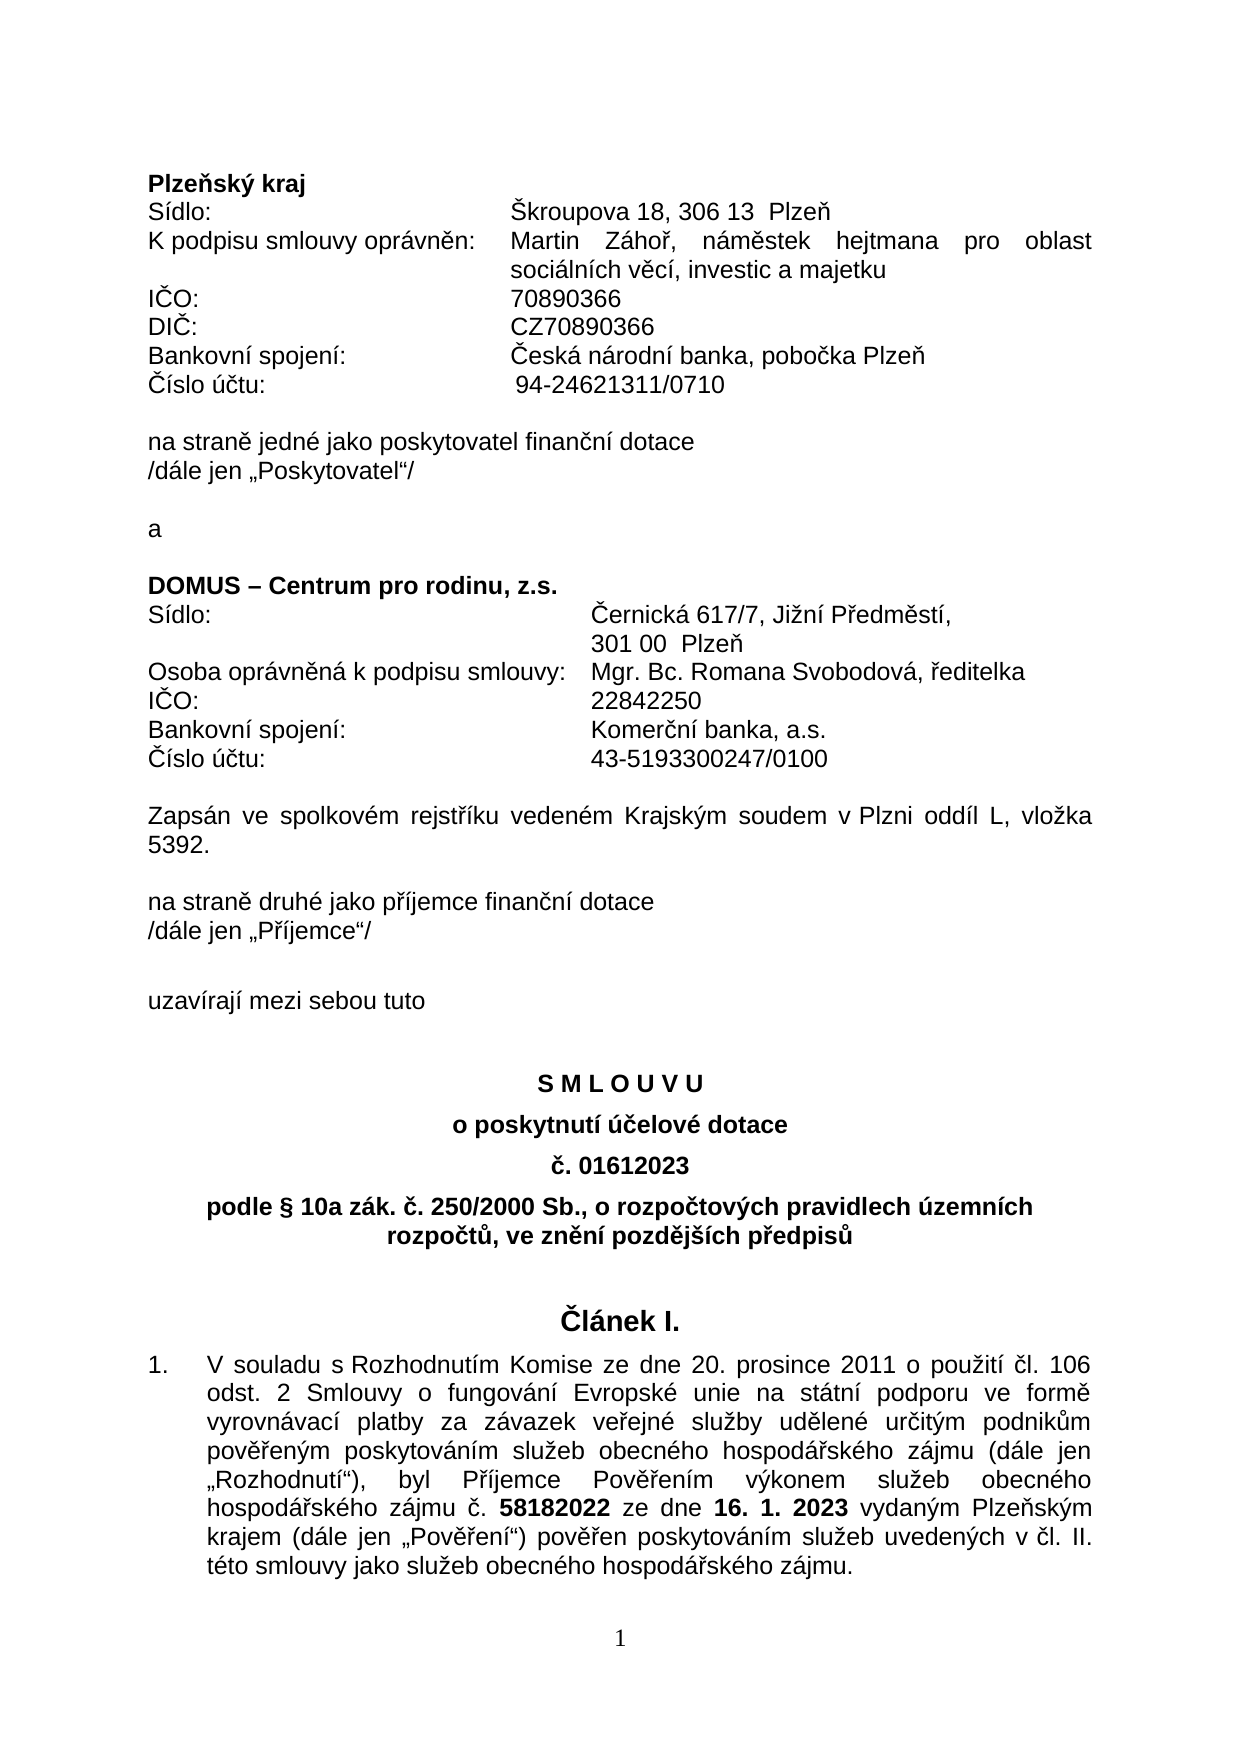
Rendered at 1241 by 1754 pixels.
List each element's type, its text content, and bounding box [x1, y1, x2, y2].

text Sídlo: Škroupova 18, 306 13 Plzeň [148, 197, 1093, 226]
text o poskytnutí účelové dotace [148, 1110, 1093, 1138]
subtitle Plzeňský kraj [148, 168, 1093, 197]
text Bankovní spojení: Česká národní banka, pobočka Plzeň [148, 341, 1093, 370]
text na straně jedné jako poskytovatel finanční dotace [148, 427, 1093, 456]
subtitle Článek I. [148, 1303, 1093, 1337]
text DIČ: CZ70890366 [148, 312, 1093, 341]
text Číslo účtu: 94-24621311/0710 [148, 370, 1093, 398]
text IČO: 70890366 [148, 283, 1093, 312]
text Sídlo: Černická 617/7, Jižní Předměstí, 301 00 Plzeň [148, 600, 1093, 657]
text Osoba oprávněná k podpisu smlouvy: Mgr. Bc. Romana Svobodová, ředitelka [148, 657, 1093, 686]
list V souladu s Rozhodnutím Komise ze dne 20. prosince 2011 o použití čl. 106 odst. 2 Smlouvy o fungování Evropské unie na státní podporu ve formě vyrovnávací platby za závazek veřejné služby udělené určitým podnikům pověřeným poskytováním služeb obecného hospodářského zájmu (dále jen „Rozhodnutí“), byl Příjemce Pověřením výkonem služeb obecného hospodářského zájmu č. 58182022 ze dne 16. 1. 2023 vydaným Plzeňským krajem (dále jen „Pověření“) pověřen poskytováním služeb uvedených v čl. II. této smlouvy jako služeb obecného hospodářského zájmu. [148, 1349, 1093, 1579]
text /dále jen „Příjemce“/ [148, 916, 1093, 945]
text a [148, 513, 1093, 542]
text uzavírají mezi sebou tuto [148, 986, 1093, 1015]
text K podpisu smlouvy oprávněn: Martin Záhoř, náměstek hejtmana pro oblast sociálních věcí, investic a majetku [148, 226, 1093, 283]
text podle § 10a zák. č. 250/2000 Sb., o rozpočtových pravidlech územních rozpočtů, ve znění pozdějších předpisů [148, 1192, 1093, 1250]
text Zapsán ve spolkovém rejstříku vedeném Krajským soudem v Plzni oddíl L, vložka 5392. [148, 801, 1093, 858]
text Číslo účtu: 43-5193300247/0100 [148, 743, 1093, 772]
text č. 01612023 [148, 1151, 1093, 1180]
text Bankovní spojení: Komerční banka, a.s. [148, 715, 1093, 743]
text IČO: 22842250 [148, 686, 1093, 715]
text /dále jen „Poskytovatel“/ [148, 456, 1093, 485]
text na straně druhé jako příjemce finanční dotace [148, 887, 1093, 916]
subtitle DOMUS – Centrum pro rodinu, z.s. [148, 571, 1093, 600]
subtitle S M L O U V U [148, 1068, 1093, 1097]
